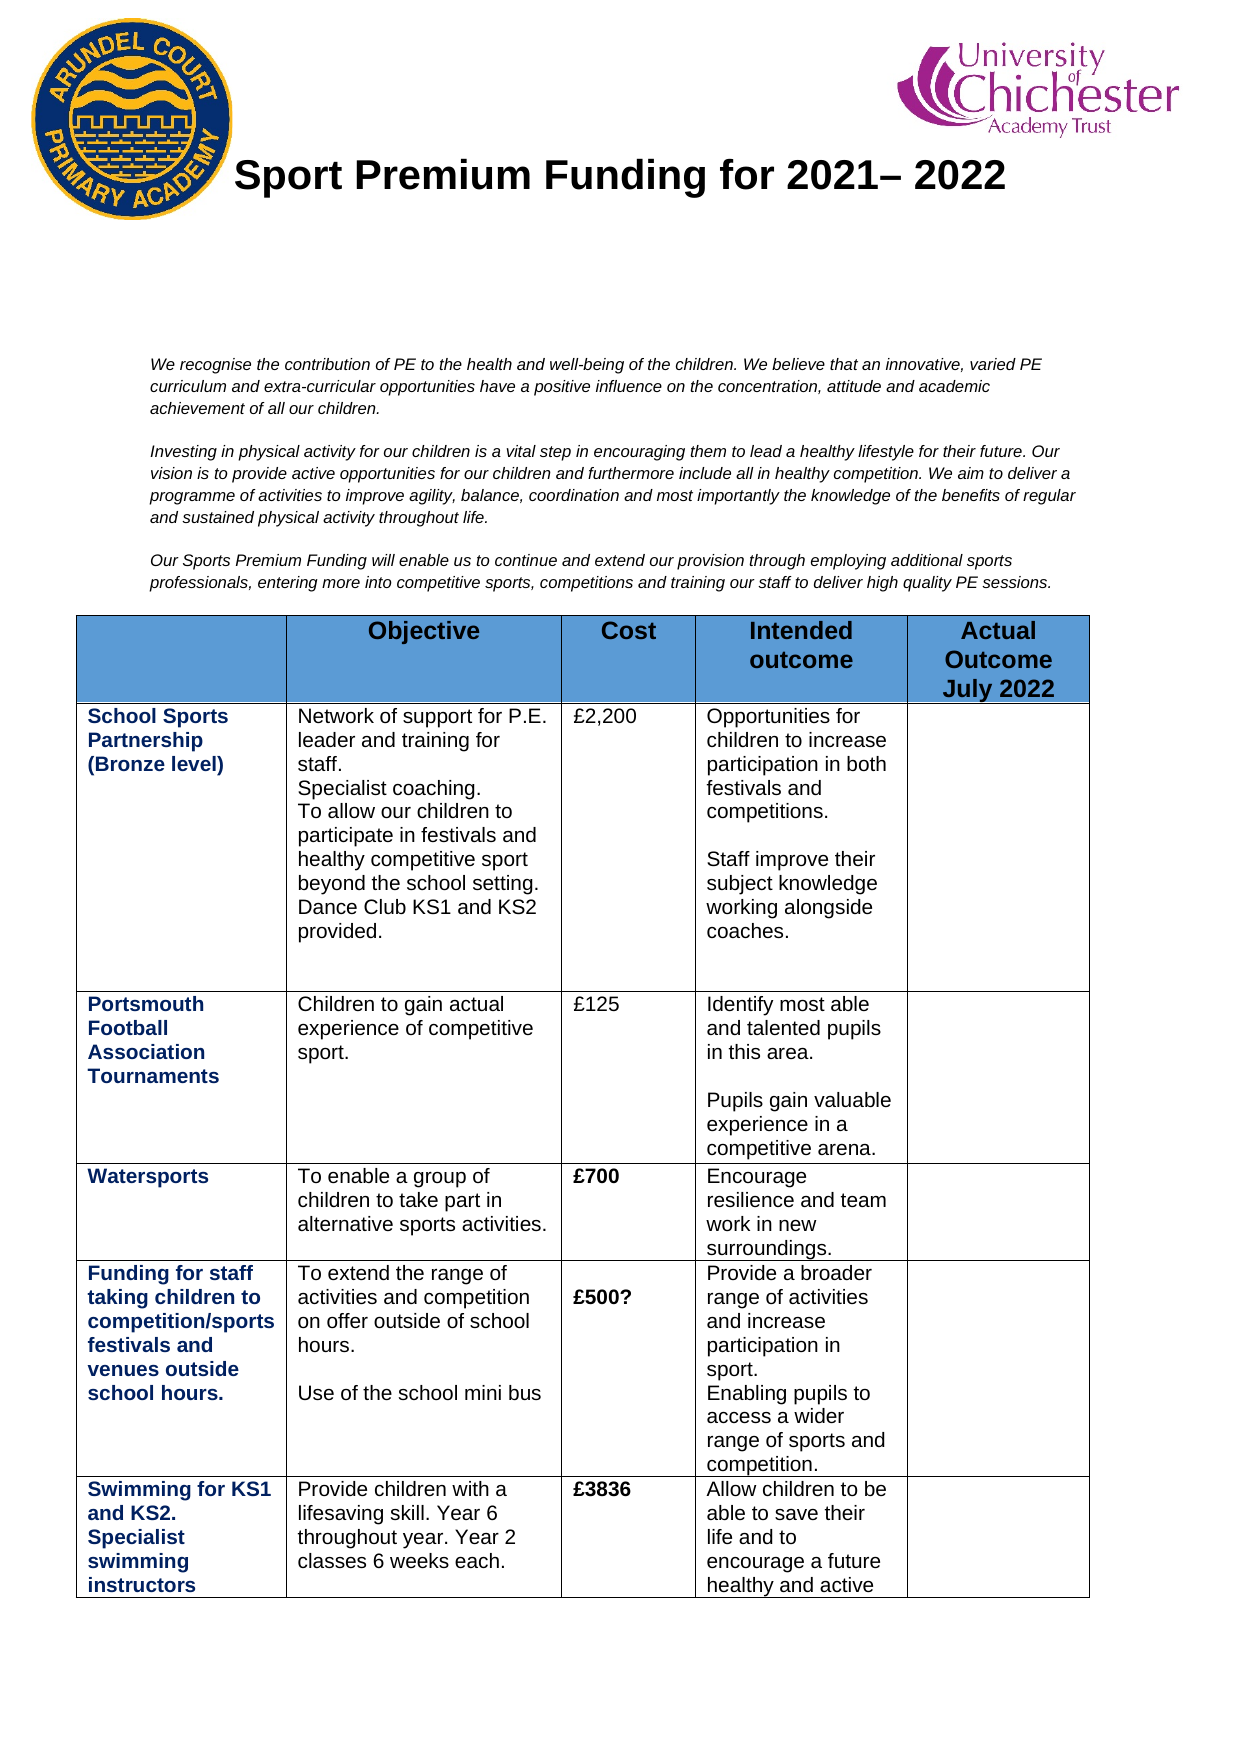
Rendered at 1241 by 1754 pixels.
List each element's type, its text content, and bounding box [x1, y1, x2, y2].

table_header Objective [287, 616, 561, 702]
text Investing in physical activity for our children is a vital step in encouraging them to lead a healthy lifestyle for their future. Our vision is to provide active opportunities for our children and furthermore include all in healthy competition. We aim to deliver a programme of activities to improve agility, balance, coordination and most importantly the knowledge of the benefits of regular and sustained physical activity throughout life. [150, 442, 1090, 527]
table_cell Portsmouth Football Association Tournaments [77, 992, 286, 1163]
text Our Sports Premium Funding will enable us to continue and extend our provision through employing additional sports professionals, entering more into competitive sports, competitions and training our staff to deliver high quality PE sessions. [150, 550, 1090, 592]
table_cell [77, 1477, 286, 1597]
table_cell [908, 704, 1089, 991]
table_header Intended outcome [696, 616, 907, 702]
table_cell Funding for staff taking children to competition/sports festivals and venues outside school hours. [77, 1261, 286, 1476]
table_cell £700 [562, 1164, 695, 1259]
table_cell Identify most able and talented pupils in this area. Pupils gain valuable experience in a competitive arena. [696, 992, 907, 1163]
table_cell To enable a group of children to take part in alternative sports activities. [287, 1164, 561, 1259]
table_cell [908, 1164, 1089, 1259]
picture [31, 18, 233, 220]
table_cell Network of support for P.E. leader and training for staff. Specialist coaching. To allow our children to participate in festivals and healthy competitive sport beyond the school setting. Dance Club KS1 and KS2 provided. [287, 704, 561, 991]
table_cell Children to gain actual experience of competitive sport. [287, 992, 561, 1163]
table_cell Encourage resilience and team work in new surroundings. [696, 1164, 907, 1259]
table_cell Provide a broader range of activities and increase participation in sport. Enabling pupils to access a wider range of sports and competition. [696, 1261, 907, 1476]
table_header [77, 616, 286, 702]
table_cell [908, 1261, 1089, 1476]
table_header Actual Outcome July 2022 [908, 616, 1089, 702]
table_cell £3836 [562, 1477, 695, 1597]
text Sport Premium Funding for 2021– 2022 [150, 150, 1090, 198]
table_cell School Sports Partnership (Bronze level) [77, 704, 286, 991]
table_cell Opportunities for children to increase participation in both festivals and competitions. Staff improve their subject knowledge working alongside coaches. [696, 704, 907, 991]
table_cell To extend the range of activities and competition on offer outside of school hours. Use of the school mini bus [287, 1261, 561, 1476]
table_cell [696, 1477, 907, 1597]
table_cell [908, 992, 1089, 1163]
table_cell £125 [562, 992, 695, 1163]
table_cell [908, 1477, 1089, 1597]
table_header Cost [562, 616, 695, 702]
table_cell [287, 1477, 561, 1597]
table_cell £2,200 [562, 704, 695, 991]
table_cell Watersports [77, 1164, 286, 1259]
table_cell £500? [562, 1261, 695, 1476]
text We recognise the contribution of PE to the health and well-being of the children. We believe that an innovative, varied PE curriculum and extra-curricular opportunities have a positive influence on the concentration, attitude and academic achievement of all our children. [150, 355, 1090, 418]
picture [876, 18, 1200, 159]
